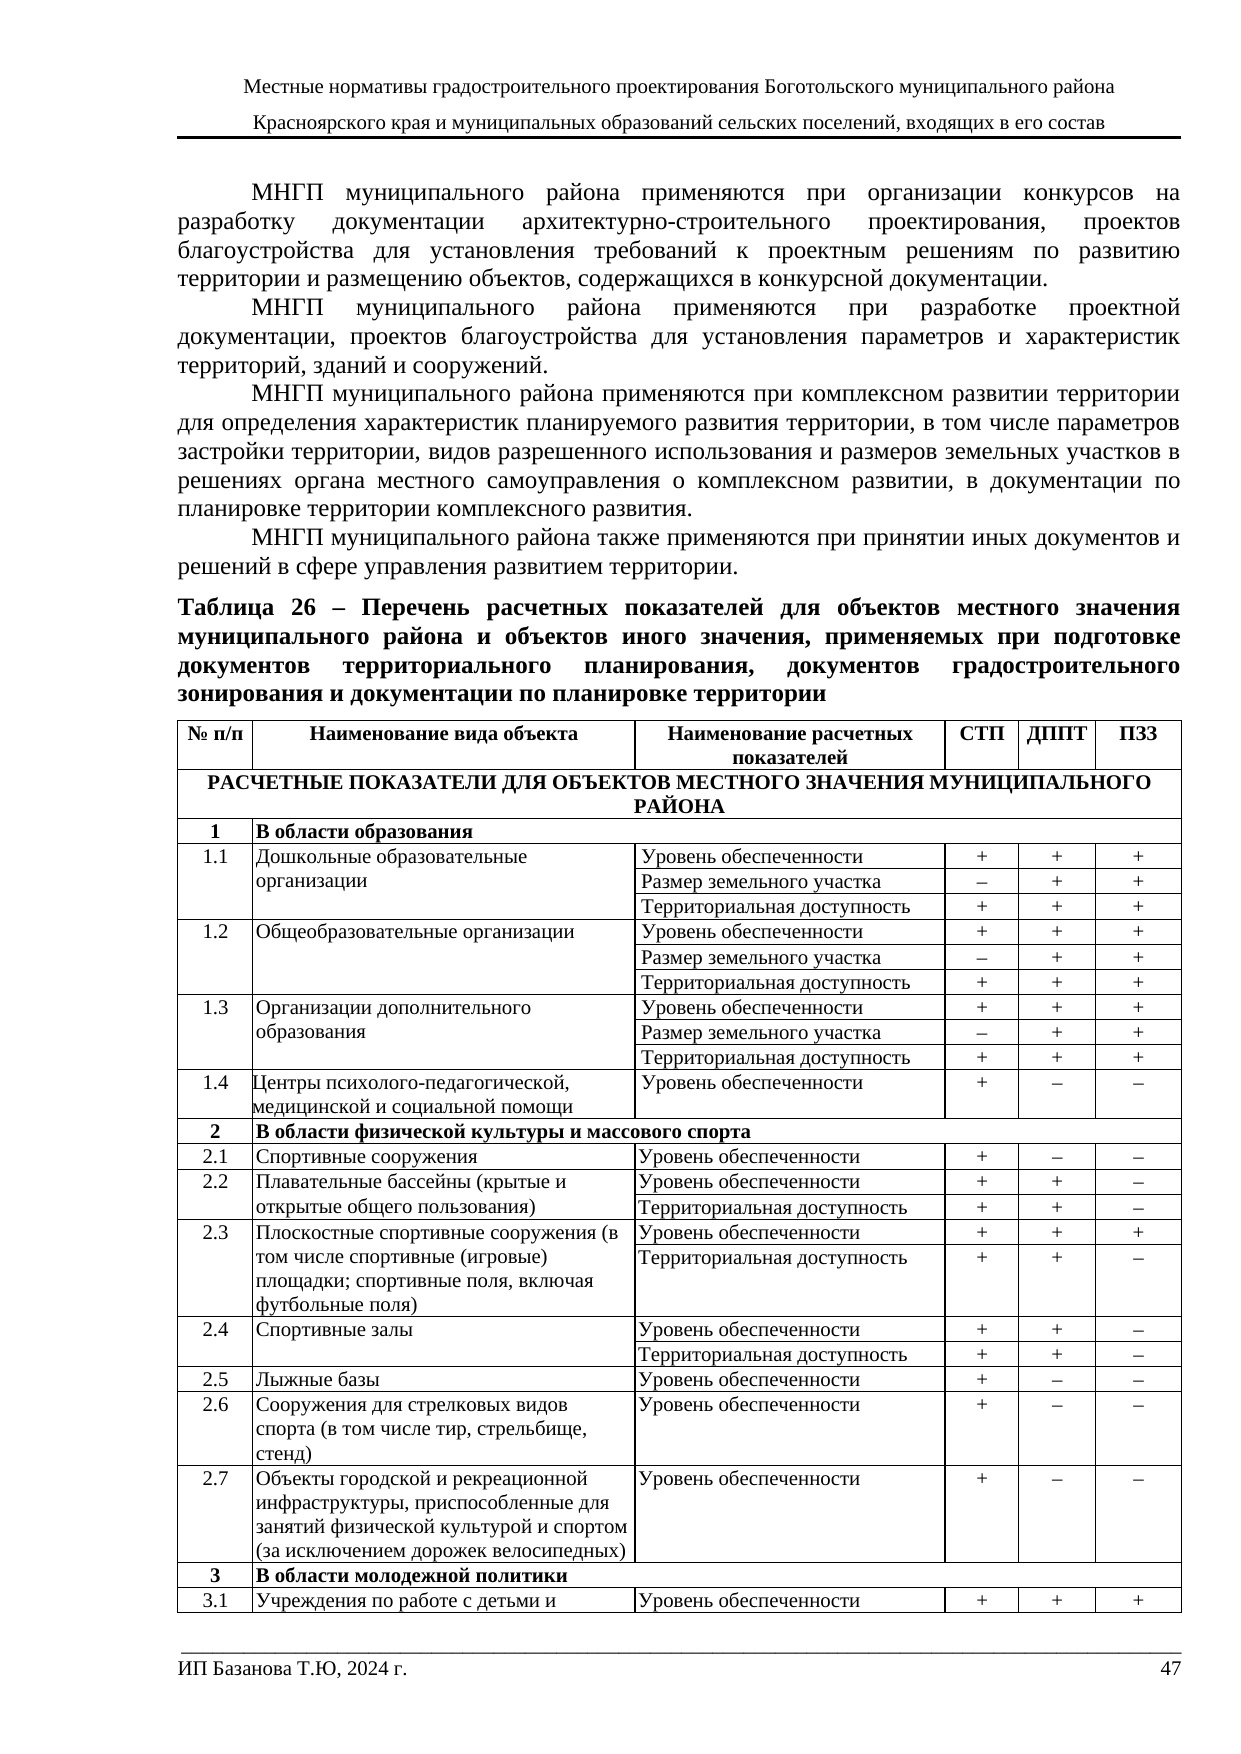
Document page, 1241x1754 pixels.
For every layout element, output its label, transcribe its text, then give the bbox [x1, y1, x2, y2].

table_cell 3 [178, 1563, 252, 1587]
table_cell + [1019, 1342, 1095, 1366]
table_cell – [946, 1020, 1018, 1044]
table_cell – [1096, 1170, 1181, 1193]
table_cell Спортивные сооружения [253, 1144, 634, 1168]
table_cell + [1019, 970, 1095, 994]
table_cell + [946, 1144, 1018, 1168]
table_cell + [1019, 1195, 1095, 1219]
table_cell + [1019, 1020, 1095, 1044]
table_cell – [1096, 1070, 1181, 1118]
table_cell Размер земельного участка [636, 945, 944, 969]
table_cell – [1019, 1392, 1095, 1464]
table_cell Уровень обеспеченности [636, 1367, 944, 1391]
table_cell + [1096, 970, 1181, 994]
table_cell + [946, 1367, 1018, 1391]
table_cell + [1019, 869, 1095, 893]
table_cell + [1019, 1317, 1095, 1341]
table_cell 1.3 [178, 995, 252, 1069]
table_header № п/п [178, 721, 252, 769]
table_cell Уровень обеспеченности [636, 1588, 944, 1612]
table_cell – [1019, 1466, 1095, 1562]
table_cell 3.1 [178, 1588, 252, 1612]
table_cell + [1019, 1588, 1095, 1612]
table_header ДППТ [1019, 721, 1095, 769]
table_cell В области молодежной политики [253, 1563, 1181, 1587]
table_cell + [1019, 844, 1095, 868]
table_cell Общеобразовательные организации [253, 920, 634, 994]
table_cell Уровень обеспеченности [636, 1466, 944, 1562]
table_cell + [946, 1245, 1018, 1316]
subtitle Таблица 26 – Перечень расчетных показателей для объектов местного значения муниципального района и объектов иного значения, применяемых при подготовке документов территориального планирования, документов градостроительного зонирования и документации по планировке территории [177, 592, 1181, 707]
table_cell + [946, 970, 1018, 994]
table_cell + [1096, 894, 1181, 918]
table_cell 2.1 [178, 1144, 252, 1168]
table_cell В области физической культуры и массового спорта [253, 1119, 1181, 1143]
table_cell Территориальная доступность [636, 894, 944, 918]
table_cell Уровень обеспеченности [636, 920, 944, 943]
table_cell 2.6 [178, 1392, 252, 1464]
table_header Наименование вида объекта [253, 721, 634, 769]
table_cell + [1019, 945, 1095, 969]
table_cell 1 [178, 819, 252, 843]
table_cell + [946, 1170, 1018, 1193]
table_cell Уровень обеспеченности [636, 844, 944, 868]
table_cell + [1096, 920, 1181, 943]
table_cell 2 [178, 1119, 252, 1143]
table_cell 1.1 [178, 844, 252, 918]
table_cell 2.7 [178, 1466, 252, 1562]
table_cell + [1096, 1020, 1181, 1044]
table_cell – [1096, 1392, 1181, 1464]
table_cell + [946, 844, 1018, 868]
table_header ПЗЗ [1096, 721, 1181, 769]
table_cell + [1019, 1170, 1095, 1193]
table_cell – [946, 945, 1018, 969]
table_cell РАСЧЕТНЫЕ ПОКАЗАТЕЛИ ДЛЯ ОБЪЕКТОВ МЕСТНОГО ЗНАЧЕНИЯ МУНИЦИПАЛЬНОГО РАЙОНА [178, 770, 1181, 818]
text МНГП муниципального района применяются при комплексном развитии территории для определения характеристик планируемого развития территории, в том числе параметров застройки территории, видов разрешенного использования и размеров земельных участков в решениях органа местного самоуправления о комплексном развитии, в документации по планировке территории комплексного развития. [177, 378, 1181, 522]
table_cell – [1096, 1466, 1181, 1562]
table_cell + [946, 1045, 1018, 1069]
table_cell – [1096, 1342, 1181, 1366]
table_cell Организации дополнительного образования [253, 995, 634, 1069]
table_cell В области образования [253, 819, 1181, 843]
table_header Наименование расчетных показателей [636, 721, 944, 769]
table_cell Уровень обеспеченности [636, 1317, 944, 1341]
table_cell 1.2 [178, 920, 252, 994]
table_cell + [1019, 1245, 1095, 1316]
table_cell – [1019, 1070, 1095, 1118]
table_cell Центры психолого-педагогической, медицинской и социальной помощи [253, 1070, 634, 1118]
table_cell Спортивные залы [253, 1317, 634, 1366]
table_cell Размер земельного участка [636, 1020, 944, 1044]
table_cell Плоскостные спортивные сооружения (в том числе спортивные (игровые) площадки; спортивные поля, включая футбольные поля) [253, 1220, 634, 1316]
table_cell + [1096, 945, 1181, 969]
table_cell – [1096, 1195, 1181, 1219]
table_cell + [1019, 894, 1095, 918]
table_cell + [1096, 995, 1181, 1019]
table_cell – [1096, 1245, 1181, 1316]
table_header СТП [946, 721, 1018, 769]
table_cell + [1096, 869, 1181, 893]
table_cell Уровень обеспеченности [636, 1070, 944, 1118]
table_cell + [1096, 844, 1181, 868]
table_cell + [1019, 920, 1095, 943]
table_cell – [1019, 1367, 1095, 1391]
table_cell – [946, 869, 1018, 893]
table_cell Уровень обеспеченности [636, 1144, 944, 1168]
table_cell – [1096, 1317, 1181, 1341]
table_cell 2.3 [178, 1220, 252, 1316]
table_cell + [946, 1392, 1018, 1464]
table_cell + [946, 920, 1018, 943]
table_cell + [1096, 1220, 1181, 1244]
table_cell + [1019, 995, 1095, 1019]
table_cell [253, 1588, 634, 1612]
table_cell 2.5 [178, 1367, 252, 1391]
table_cell Сооружения для стрелковых видов спорта (в том числе тир, стрельбище, стенд) [253, 1392, 634, 1464]
table_cell Объекты городской и рекреационной инфраструктуры, приспособленные для занятий физической культурой и спортом (за исключением дорожек велосипедных) [253, 1466, 634, 1562]
table_cell – [1019, 1144, 1095, 1168]
table_cell + [946, 894, 1018, 918]
text МНГП муниципального района применяются при разработке проектной документации, проектов благоустройства для установления параметров и характеристик территорий, зданий и сооружений. [177, 292, 1181, 378]
table_cell Территориальная доступность [636, 970, 944, 994]
text МНГП муниципального района также применяются при принятии иных документов и решений в сфере управления развитием территории. [177, 522, 1181, 580]
table_cell Территориальная доступность [636, 1045, 944, 1069]
table_cell 2.2 [178, 1170, 252, 1219]
table_cell Размер земельного участка [636, 869, 944, 893]
text МНГП муниципального района применяются при организации конкурсов на разработку документации архитектурно-строительного проектирования, проектов благоустройства для установления требований к проектным решениям по развитию территории и размещению объектов, содержащихся в конкурсной документации. [177, 177, 1181, 292]
table_cell + [946, 1588, 1018, 1612]
table_cell + [1096, 1045, 1181, 1069]
table_cell Уровень обеспеченности [636, 995, 944, 1019]
table_cell Территориальная доступность [636, 1195, 944, 1219]
table_cell Территориальная доступность [636, 1342, 944, 1366]
table_cell + [946, 1195, 1018, 1219]
table_cell + [1096, 1588, 1181, 1612]
table_cell Дошкольные образовательные организации [253, 844, 634, 918]
table_cell + [946, 1342, 1018, 1366]
table_cell + [1019, 1220, 1095, 1244]
table_cell Плавательные бассейны (крытые и открытые общего пользования) [253, 1170, 634, 1219]
table_cell + [946, 995, 1018, 1019]
table_cell Уровень обеспеченности [636, 1392, 944, 1464]
table_cell Территориальная доступность [636, 1245, 944, 1316]
table_cell – [1096, 1367, 1181, 1391]
table_cell Лыжные базы [253, 1367, 634, 1391]
table_cell + [946, 1317, 1018, 1341]
table_cell 2.4 [178, 1317, 252, 1366]
table_cell + [946, 1070, 1018, 1118]
table_cell Уровень обеспеченности [636, 1170, 944, 1193]
table_cell Уровень обеспеченности [636, 1220, 944, 1244]
table_cell 1.4 [178, 1070, 252, 1118]
table_cell + [946, 1220, 1018, 1244]
table_cell + [1019, 1045, 1095, 1069]
table_cell + [946, 1466, 1018, 1562]
table_cell – [1096, 1144, 1181, 1168]
